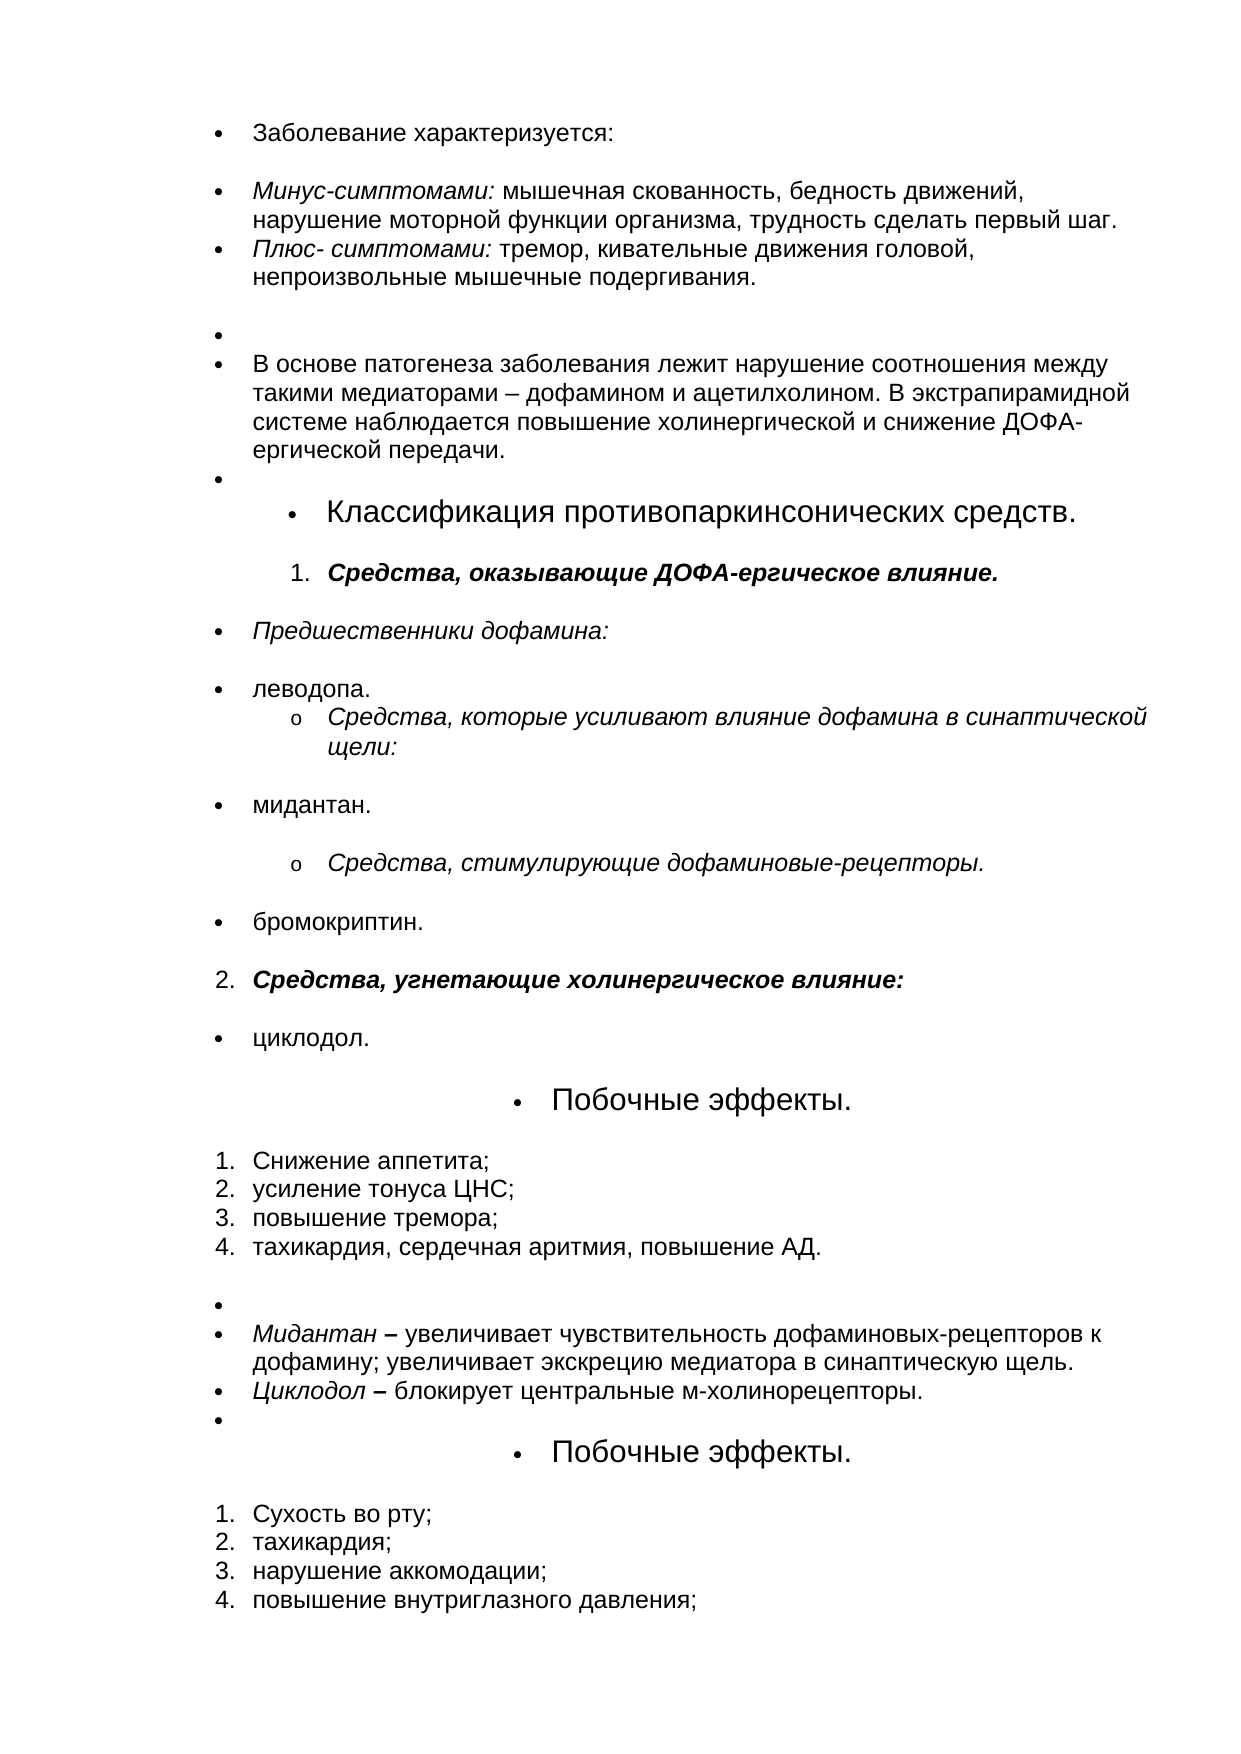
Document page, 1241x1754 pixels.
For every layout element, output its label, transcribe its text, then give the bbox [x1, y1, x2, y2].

list Средства, стимулирующие дофаминовые-рецепторы. [290, 848, 1152, 878]
list тахикардия; [215, 1527, 1152, 1556]
list Средства, оказывающие ДОФА-ергическое влияние. [290, 558, 1152, 587]
list циклодол. [215, 1023, 1152, 1051]
list Предшественники дофамина: [215, 616, 1152, 644]
list усиление тонуса ЦНС; [215, 1174, 1152, 1203]
list Циклодол – блокирует центральные м-холинорецепторы. [215, 1376, 1152, 1405]
list Побочные эффекты. [215, 1433, 1152, 1469]
list леводопа. [215, 674, 1152, 702]
list нарушение аккомодации; [215, 1556, 1152, 1585]
list Плюс- симптомами: тремор, кивательные движения головой, непроизвольные мышечные подергивания. [215, 233, 1152, 291]
list тахикардия, сердечная аритмия, повышение АД. [215, 1232, 1152, 1261]
list Побочные эффекты. [215, 1081, 1152, 1116]
list Заболевание характеризуется: [215, 118, 1152, 147]
list Минус-симптомами: мышечная скованность, бедность движений, нарушение моторной функции организма, трудность сделать первый шаг. [215, 176, 1152, 233]
list повышение тремора; [215, 1203, 1152, 1232]
list Снижение аппетита; [215, 1146, 1152, 1174]
list Сухость во рту; [215, 1499, 1152, 1527]
list Классификация противопаркинсонических средств. [215, 493, 1152, 529]
list бромокриптин. [215, 907, 1152, 936]
list В основе патогенеза заболевания лежит нарушение соотношения между такими медиаторами – дофамином и ацетилхолином. В экстрапирамидной системе наблюдается повышение холинергической и снижение ДОФА-ергической передачи. [215, 349, 1152, 464]
list Средства, угнетающие холинергическое влияние: [215, 965, 1152, 993]
list мидантан. [215, 790, 1152, 819]
list Средства, которые усиливают влияние дофамина в синаптической щели: [290, 702, 1152, 761]
list повышение внутриглазного давления; [215, 1585, 1152, 1614]
list Мидантан – увеличивает чувствительность дофаминовых-рецепторов к дофамину; увеличивает экскрецию медиатора в синаптическую щель. [215, 1318, 1152, 1376]
